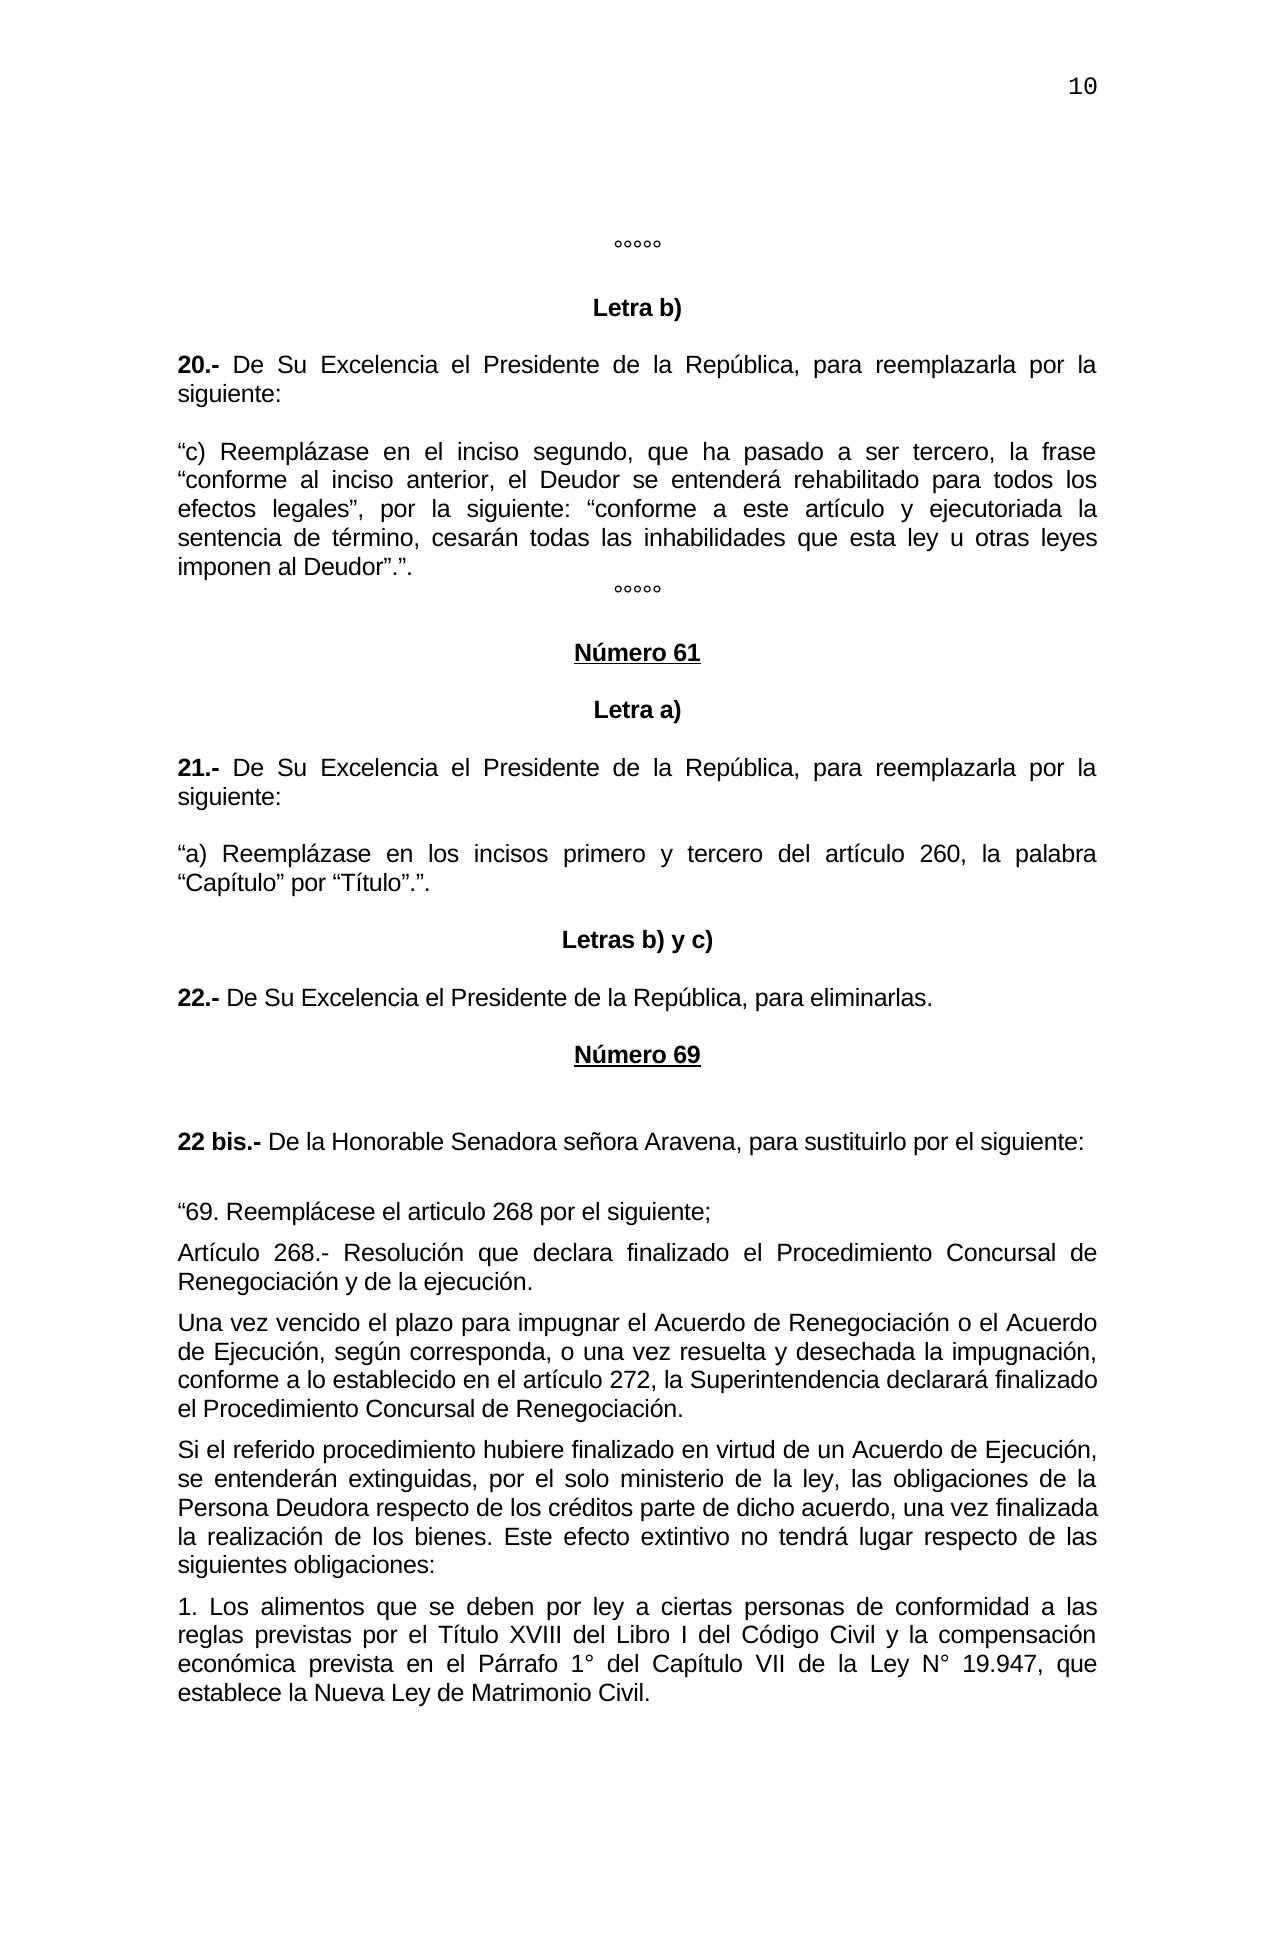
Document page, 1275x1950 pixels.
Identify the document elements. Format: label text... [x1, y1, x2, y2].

text “69. Reemplácese el articulo 268 por el siguiente; [177, 1197, 1098, 1226]
text 22 bis.- De la Honorable Senadora señora Aravena, para sustituirlo por el siguiente: [177, 1127, 1098, 1156]
text Artículo 268.- Resolución que declara finalizado el Procedimiento Concursal de Renegociación y de la ejecución. [177, 1238, 1098, 1296]
text Letras b) y c) [177, 926, 1098, 954]
text 21.- De Su Excelencia el Presidente de la República, para reemplazarla por la siguiente: [177, 753, 1098, 811]
text 22.- De Su Excelencia el Presidente de la República, para eliminarlas. [177, 983, 1098, 1012]
text Si el referido procedimiento hubiere finalizado en virtud de un Acuerdo de Ejecución, se entenderán extinguidas, por el solo ministerio de la ley, las obligaciones de la Persona Deudora respecto de los créditos parte de dicho acuerdo, una vez finalizada la realización de los bienes. Este efecto extintivo no tendrá lugar respecto de las siguientes obligaciones: [177, 1436, 1098, 1579]
text Número 69 [177, 1041, 1098, 1069]
text °°°°° [177, 581, 1098, 609]
text “a) Reemplázase en los incisos primero y tercero del artículo 260, la palabra “Capítulo” por “Título”.”. [177, 839, 1098, 897]
text Número 61 [177, 638, 1098, 667]
text Una vez vencido el plazo para impugnar el Acuerdo de Renegociación o el Acuerdo de Ejecución, según corresponda, o una vez resuelta y desechada la impugnación, conforme a lo establecido en el artículo 272, la Superintendencia declarará finalizado el Procedimiento Concursal de Renegociación. [177, 1308, 1098, 1423]
text 1. Los alimentos que se deben por ley a ciertas personas de conformidad a las reglas previstas por el Título XVIII del Libro I del Código Civil y la compensación económica prevista en el Párrafo 1° del Capítulo VII de la Ley N° 19.947, que establece la Nueva Ley de Matrimonio Civil. [177, 1592, 1098, 1707]
text Letra b) [177, 293, 1098, 322]
text “c) Reemplázase en el inciso segundo, que ha pasado a ser tercero, la frase “conforme al inciso anterior, el Deudor se entenderá rehabilitado para todos los efectos legales”, por la siguiente: “conforme a este artículo y ejecutoriada la sentencia de término, cesarán todas las inhabilidades que esta ley u otras leyes imponen al Deudor”.”. [177, 437, 1098, 581]
text 20.- De Su Excelencia el Presidente de la República, para reemplazarla por la siguiente: [177, 351, 1098, 408]
text °°°°° [177, 236, 1098, 264]
text Letra a) [177, 696, 1098, 724]
